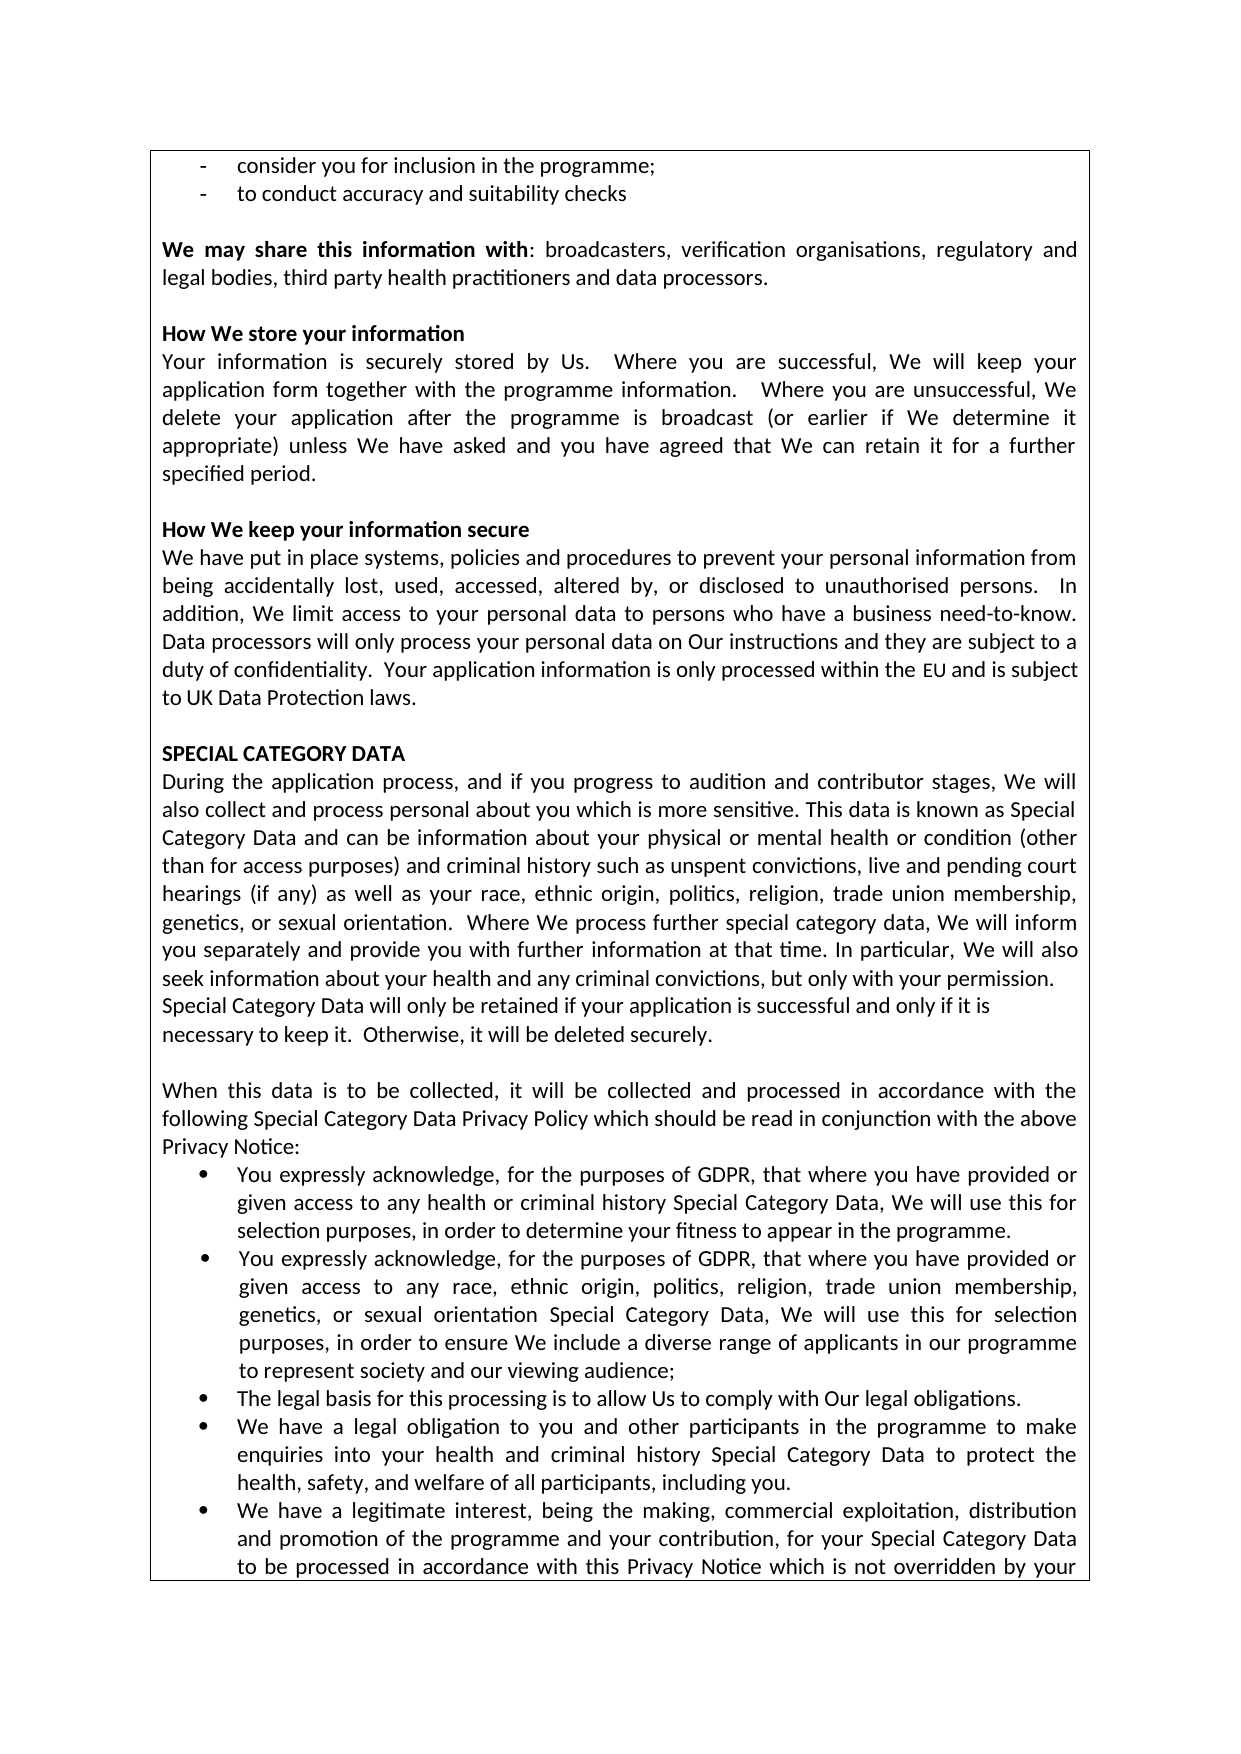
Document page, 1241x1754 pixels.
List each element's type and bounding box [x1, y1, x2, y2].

table_cell [151, 151, 1089, 1580]
